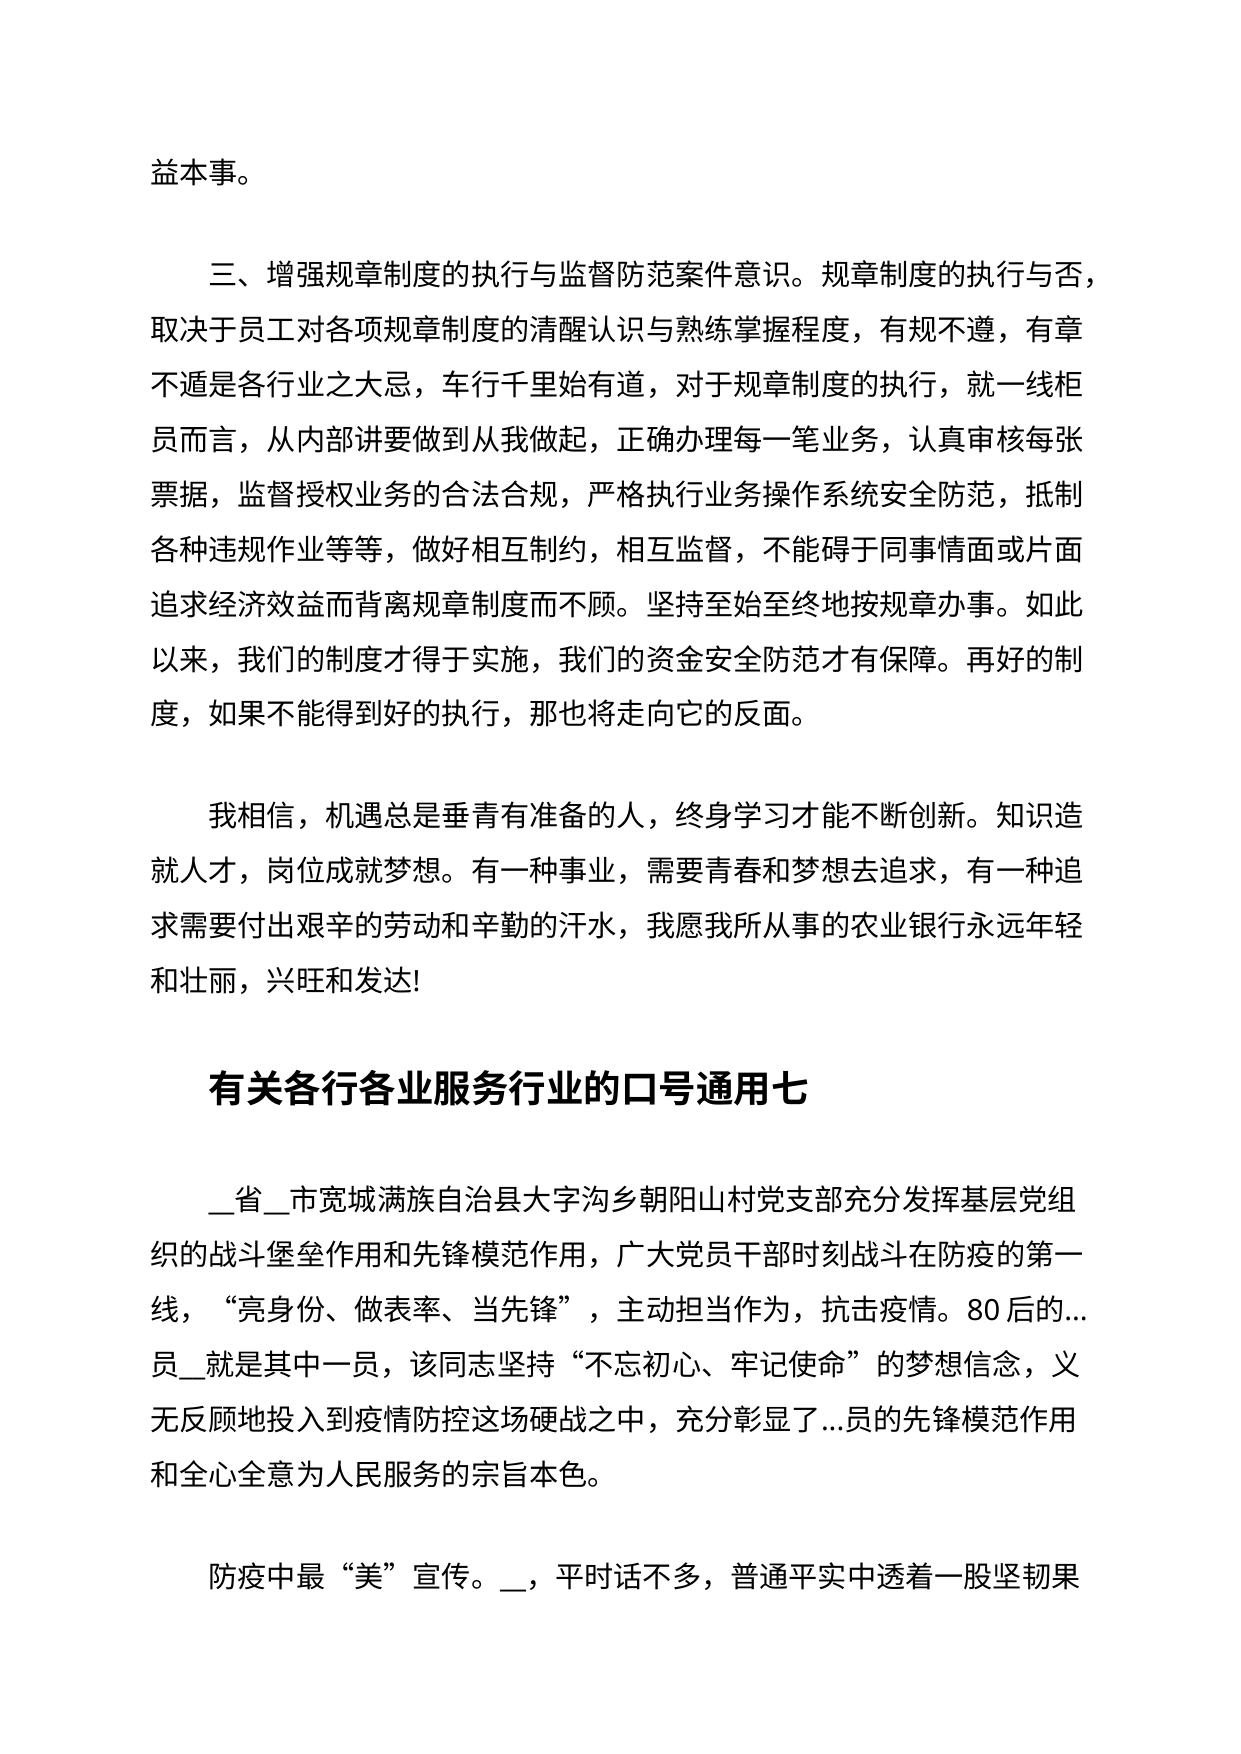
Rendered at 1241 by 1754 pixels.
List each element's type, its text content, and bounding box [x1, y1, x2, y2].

text 有关各行各业服务行业的口号通用七 [150, 1059, 1090, 1114]
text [150, 1553, 1090, 1596]
text 三、增强规章制度的执行与监督防范案件意识。规章制度的执行与否，取决于员工对各项规章制度的清醒认识与熟练掌握程度，有规不遵，有章不遁是各行业之大忌，车行千里始有道，对于规章制度的执行，就一线柜员而言，从内部讲要做到从我做起，正确办理每一笔业务，认真审核每张票据，监督授权业务的合法合规，严格执行业务操作系统安全防范，抵制各种违规作业等等，做好相互制约，相互监督，不能碍于同事情面或片面追求经济效益而背离规章制度而不顾。坚持至始至终地按规章办事。如此以来，我们的制度才得于实施，我们的资金安全防范才有保障。再好的制度，如果不能得到好的执行，那也将走向它的反面。 [150, 252, 1090, 733]
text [150, 150, 1090, 192]
text 我相信，机遇总是垂青有准备的人，终身学习才能不断创新。知识造就人才，岗位成就梦想。有一种事业，需要青春和梦想去追求，有一种追求需要付出艰辛的劳动和辛勤的汗水，我愿我所从事的农业银行永远年轻和壮丽，兴旺和发达! [150, 793, 1090, 1000]
text __省__市宽城满族自治县大字沟乡朝阳山村党支部充分发挥基层党组织的战斗堡垒作用和先锋模范作用，广大党员干部时刻战斗在防疫的第一线，“亮身份、做表率、当先锋”，主动担当作为，抗击疫情。80后的...员__就是其中一员，该同志坚持“不忘初心、牢记使命”的梦想信念，义无反顾地投入到疫情防控这场硬战之中，充分彰显了...员的先锋模范作用和全心全意为人民服务的宗旨本色。 [150, 1177, 1090, 1494]
